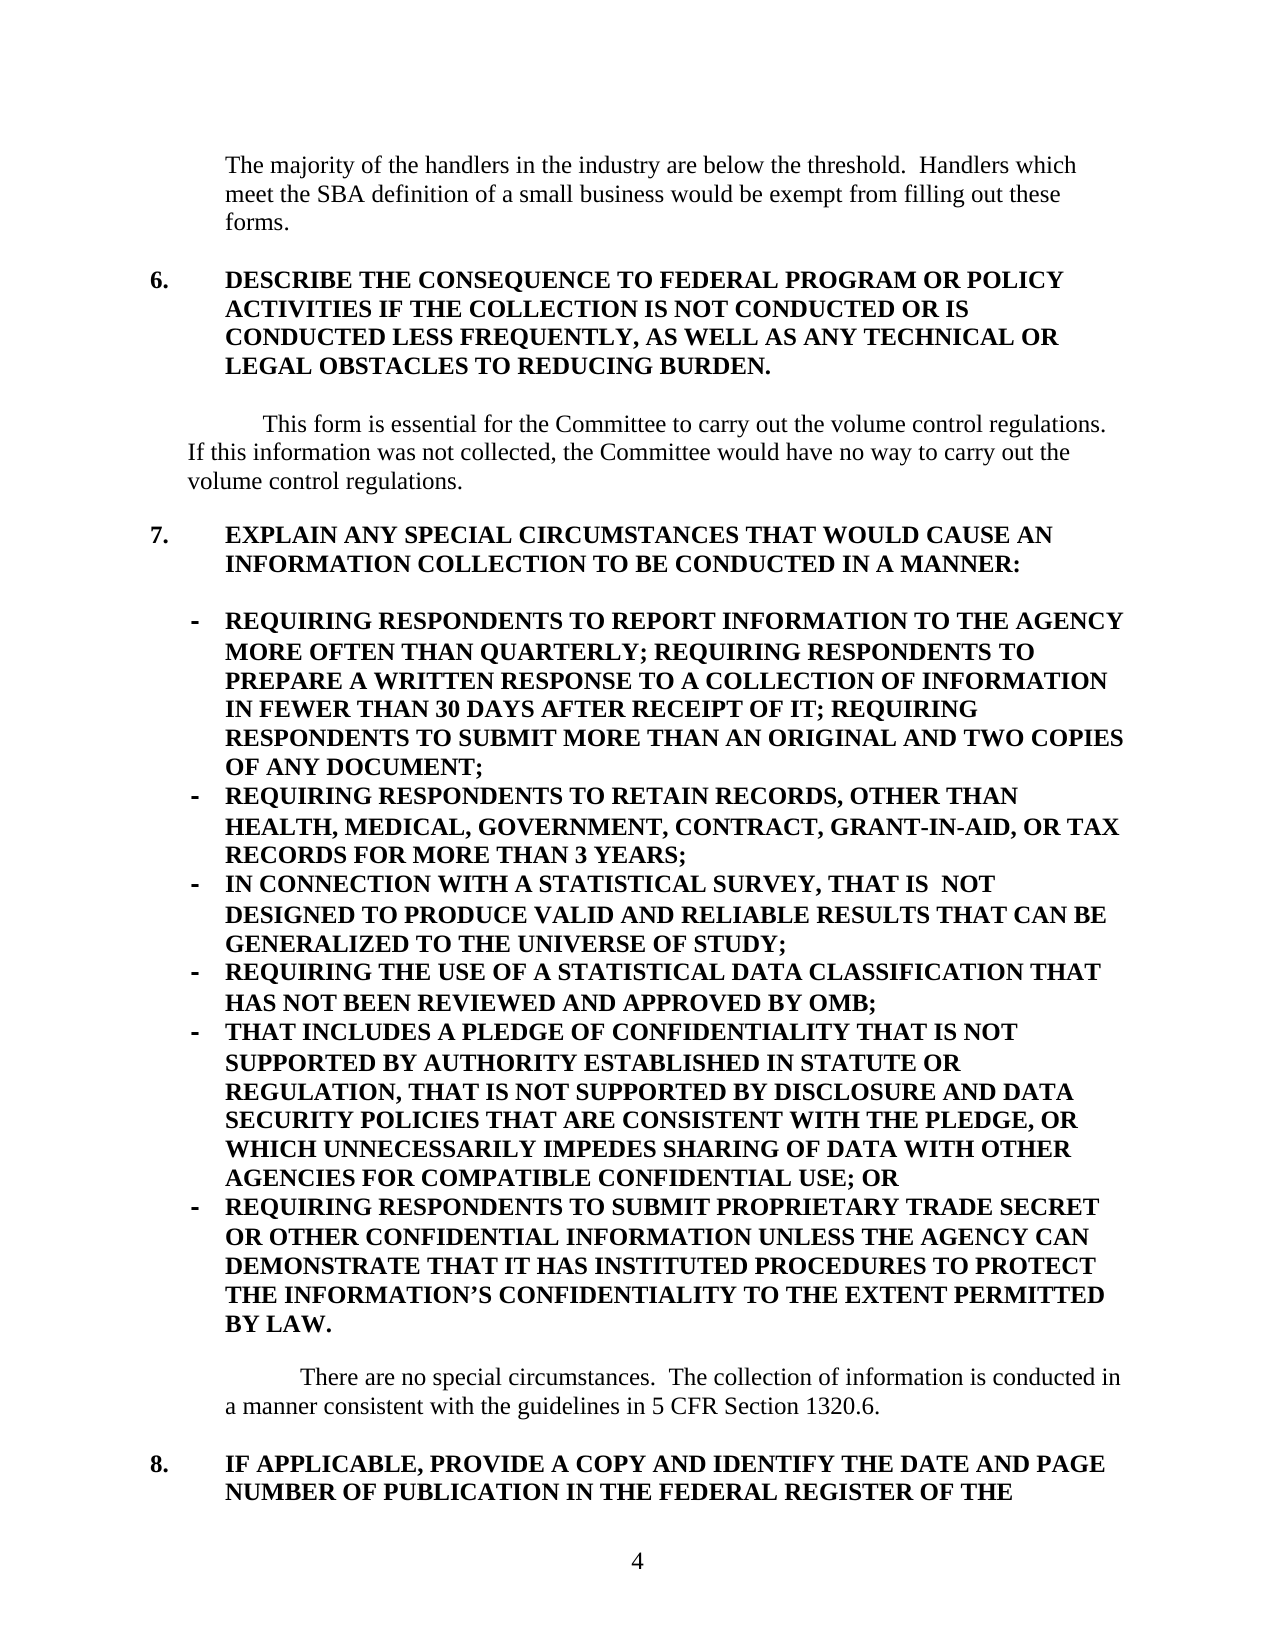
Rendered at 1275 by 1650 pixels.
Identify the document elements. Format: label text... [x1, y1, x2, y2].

text There are no special circumstances. The collection of information is conducted in a manner consistent with the guidelines in 5 CFR Section 1320.6. [225, 1362, 1125, 1420]
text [225, 150, 1125, 236]
list REQUIRING THE USE OF A STATISTICAL DATA CLASSIFICATION THAT HAS NOT BEEN REVIEWED AND APPROVED BY OMB; [187, 957, 1125, 1017]
list REQUIRING RESPONDENTS TO REPORT INFORMATION TO THE AGENCY MORE OFTEN THAN QUARTERLY; REQUIRING RESPONDENTS TO PREPARE A WRITTEN RESPONSE TO A COLLECTION OF INFORMATION IN FEWER THAN 30 DAYS AFTER RECEIPT OF IT; REQUIRING RESPONDENTS TO SUBMIT MORE THAN AN ORIGINAL AND TWO COPIES OF ANY DOCUMENT; [187, 606, 1125, 781]
list THAT INCLUDES A PLEDGE OF CONFIDENTIALITY THAT IS NOT SUPPORTED BY AUTHORITY ESTABLISHED IN STATUTE OR REGULATION, THAT IS NOT SUPPORTED BY DISCLOSURE AND DATA SECURITY POLICIES THAT ARE CONSISTENT WITH THE PLEDGE, OR WHICH UNNECESSARILY IMPEDES SHARING OF DATA WITH OTHER AGENCIES FOR COMPATIBLE CONFIDENTIAL USE; OR [187, 1017, 1125, 1192]
text This form is essential for the Committee to carry out the volume control regulations. If this information was not collected, the Committee would have no way to carry out the volume control regulations. [187, 409, 1125, 495]
list IN CONNECTION WITH A STATISTICAL SURVEY, THAT IS NOT DESIGNED TO PRODUCE VALID AND RELIABLE RESULTS THAT CAN BE GENERALIZED TO THE UNIVERSE OF STUDY; [187, 869, 1125, 957]
list DESCRIBE THE CONSEQUENCE TO FEDERAL PROGRAM OR POLICY ACTIVITIES IF THE COLLECTION IS NOT CONDUCTED OR IS CONDUCTED LESS FREQUENTLY, AS WELL AS ANY TECHNICAL OR LEGAL OBSTACLES TO REDUCING BURDEN. [150, 265, 1125, 380]
list REQUIRING RESPONDENTS TO RETAIN RECORDS, OTHER THAN HEALTH, MEDICAL, GOVERNMENT, CONTRACT, GRANT-IN-AID, OR TAX RECORDS FOR MORE THAN 3 YEARS; [187, 781, 1125, 869]
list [150, 1449, 1125, 1506]
list EXPLAIN ANY SPECIAL CIRCUMSTANCES THAT WOULD CAUSE AN INFORMATION COLLECTION TO BE CONDUCTED IN A MANNER: [150, 520, 1125, 577]
list REQUIRING RESPONDENTS TO SUBMIT PROPRIETARY TRADE SECRET OR OTHER CONFIDENTIAL INFORMATION UNLESS THE AGENCY CAN DEMONSTRATE THAT IT HAS INSTITUTED PROCEDURES TO PROTECT THE INFORMATION’S CONFIDENTIALITY TO THE EXTENT PERMITTED BY LAW. [187, 1192, 1125, 1337]
